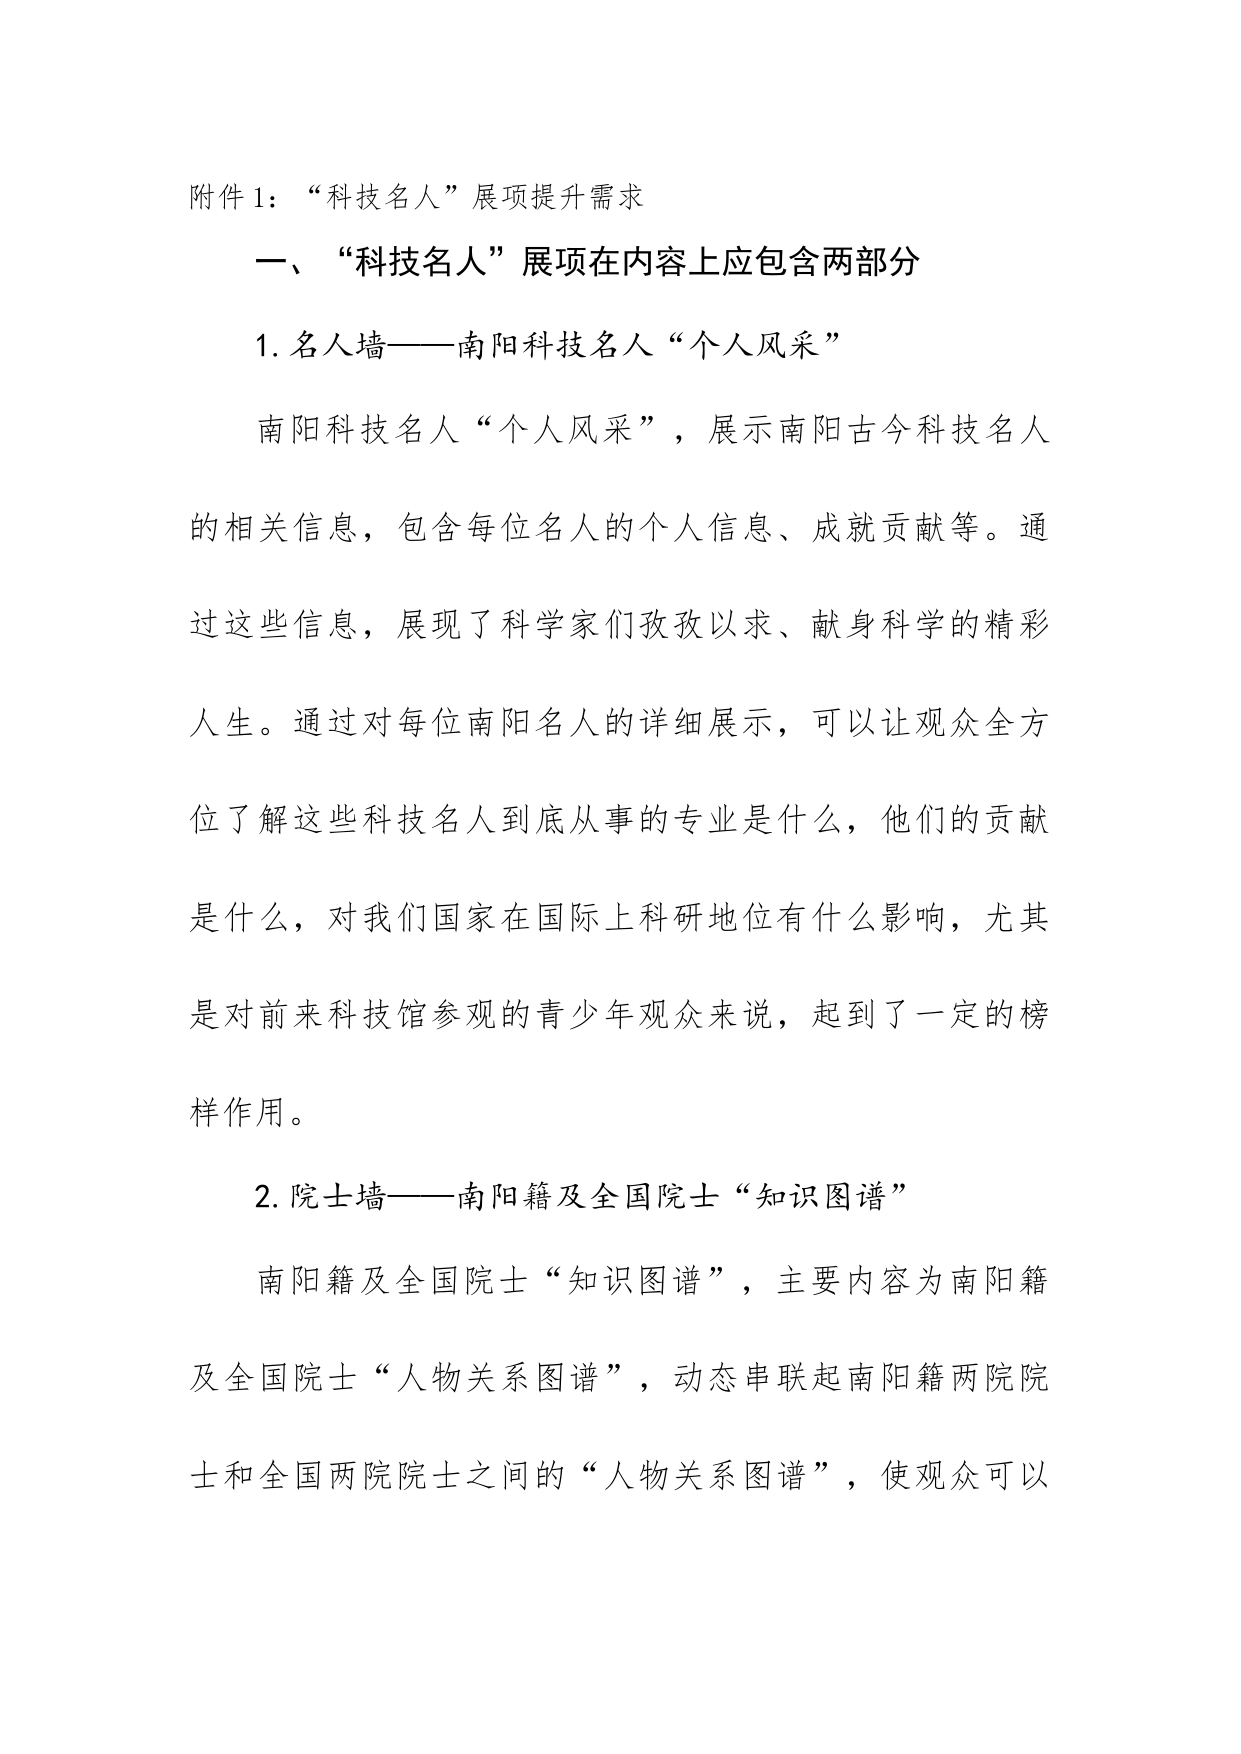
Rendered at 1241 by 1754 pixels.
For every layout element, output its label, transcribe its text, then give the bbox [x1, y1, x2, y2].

text 南阳科技名人“个人风采”，展示南阳古今科技名人的相关信息，包含每位名人的个人信息、成就贡献等。通过这些信息，展现了科学家们孜孜以求、献身科学的精彩人生。通过对每位南阳名人的详细展示，可以让观众全方位了解这些科技名人到底从事的专业是什么，他们的贡献是什么，对我们国家在国际上科研地位有什么影响，尤其是对前来科技馆参观的青少年观众来说，起到了一定的榜样作用。 [187, 395, 1053, 1142]
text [187, 1245, 1053, 1505]
text 附件1：“科技名人”展项提升需求 [187, 162, 1053, 227]
text 一、“科技名人”展项在内容上应包含两部分 [187, 227, 1053, 292]
list 2.院士墙——南阳籍及全国院士“知识图谱” [187, 1161, 1053, 1226]
list 1.名人墙——南阳科技名人“个人风采” [187, 311, 1053, 376]
